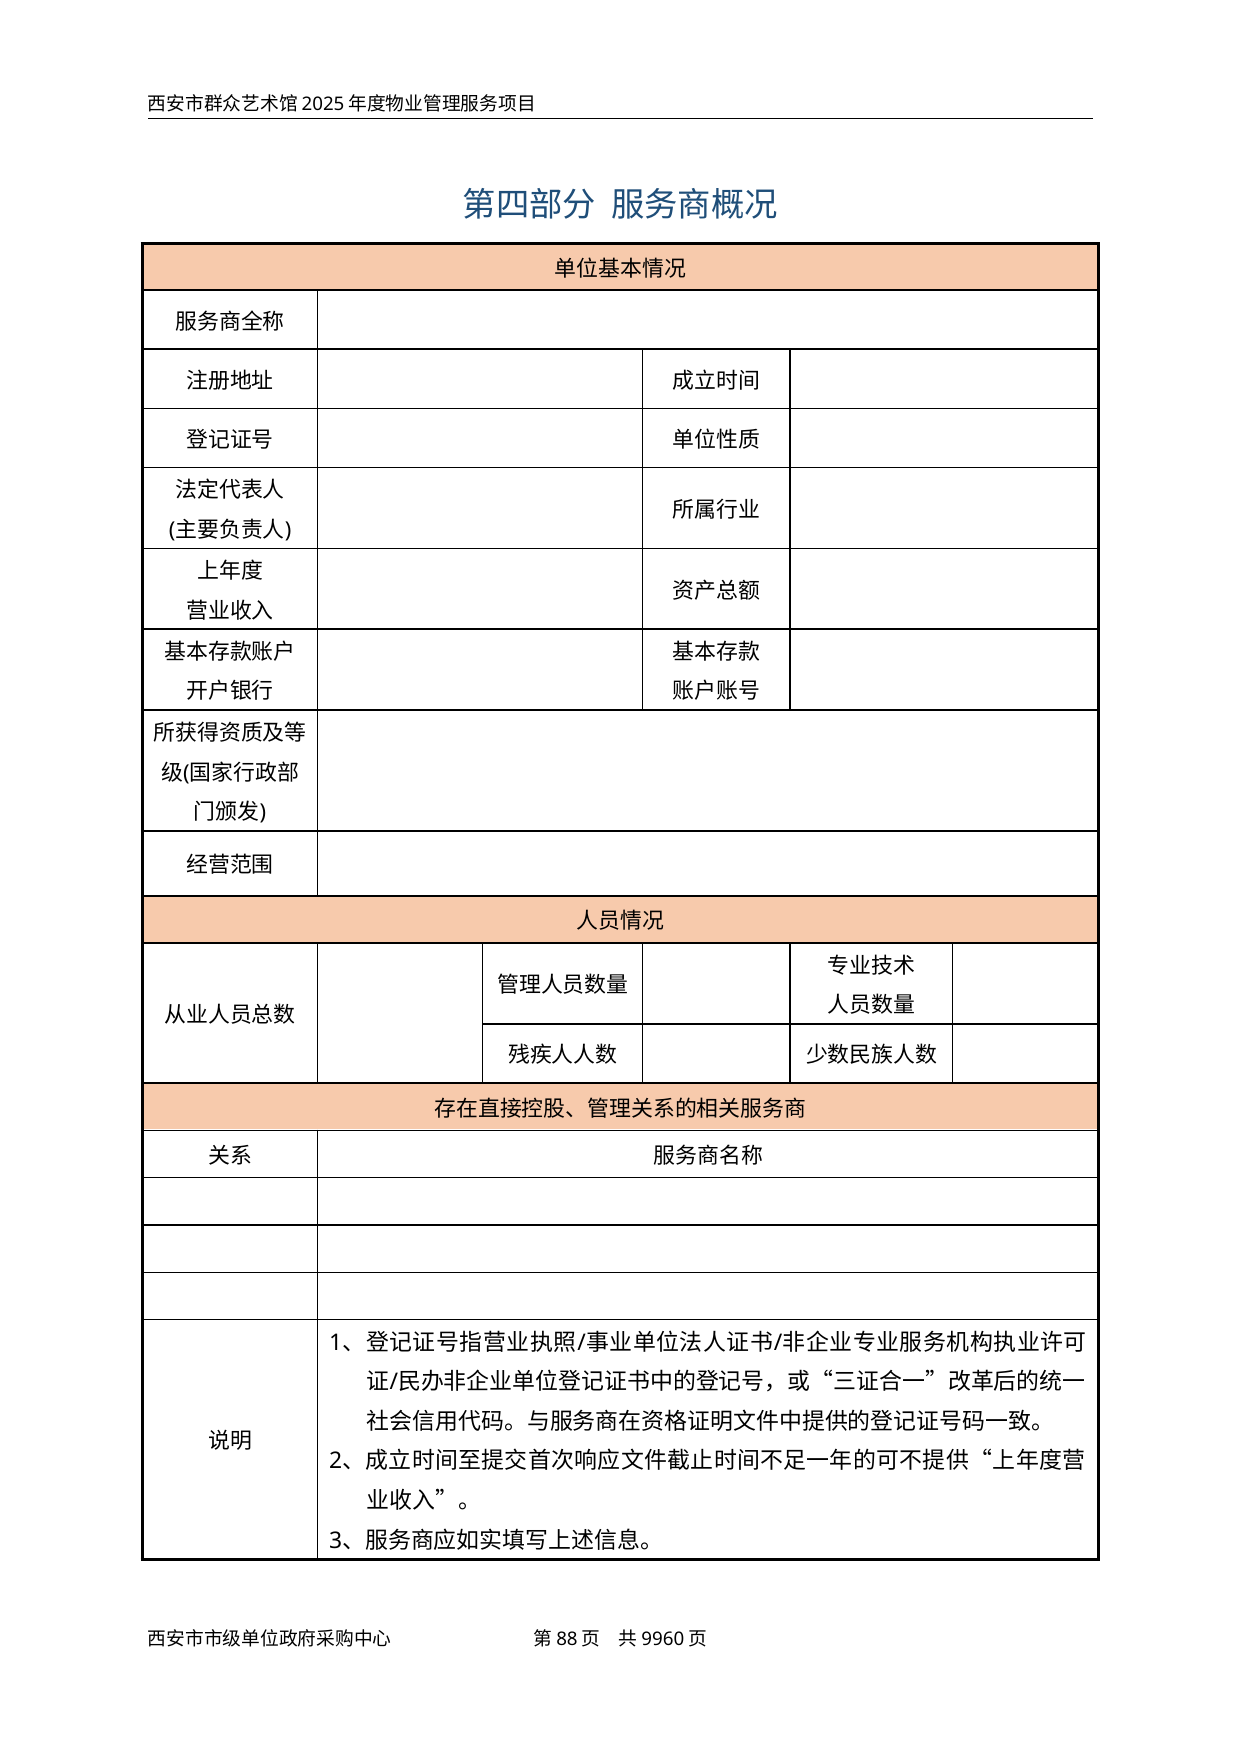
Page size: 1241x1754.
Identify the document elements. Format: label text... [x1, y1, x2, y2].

table_cell 残疾人人数 [483, 1025, 642, 1082]
table_cell 1、登记证号指营业执照/事业单位法人证书/非企业专业服务机构执业许可证/民办非企业单位登记证书中的登记号，或“三证合一”改革后的统一社会信用代码。与服务商在资格证明文件中提供的登记证号码一致。 2、成立时间至提交首次响应文件截止时间不足一年的可不提供“上年度营业收入”。 3、服务商应如实填写上述信息。 [318, 1320, 1097, 1558]
table_cell 经营范围 [144, 832, 317, 895]
table_cell [318, 832, 1097, 895]
table_cell [318, 1226, 1097, 1271]
table_cell [318, 630, 642, 709]
table_cell [643, 944, 789, 1023]
table_cell 人员情况 [144, 897, 1097, 942]
table_cell [318, 944, 482, 1082]
table_cell [318, 350, 642, 407]
table_cell 服务商名称 [318, 1131, 1097, 1177]
table_cell 说明 [144, 1320, 317, 1558]
table_cell 单位性质 [643, 409, 789, 466]
table_cell 所获得资质及等级(国家行政部门颁发) [144, 711, 317, 830]
table_cell [144, 1178, 317, 1224]
table_cell 基本存款 账户账号 [643, 630, 789, 709]
text 第四部分 服务商概况 [148, 163, 1093, 242]
table_cell [643, 1025, 789, 1082]
table_cell 上年度 营业收入 [144, 549, 317, 628]
table_cell 关系 [144, 1131, 317, 1177]
table_cell 注册地址 [144, 350, 317, 407]
table_cell [953, 944, 1097, 1023]
table_cell 管理人员数量 [483, 944, 642, 1023]
table_cell [791, 350, 1097, 407]
table_cell 法定代表人 (主要负责人) [144, 468, 317, 547]
table_cell 专业技术 人员数量 [791, 944, 952, 1023]
table_cell [318, 409, 642, 466]
table_cell 基本存款账户 开户银行 [144, 630, 317, 709]
table_cell [318, 711, 1097, 830]
table_cell 服务商全称 [144, 291, 317, 348]
table_cell [791, 468, 1097, 547]
table_cell 少数民族人数 [791, 1025, 952, 1082]
table_header 单位基本情况 [144, 245, 1097, 289]
table_cell [791, 630, 1097, 709]
table_cell 所属行业 [643, 468, 789, 547]
table_cell 成立时间 [643, 350, 789, 407]
table_cell [318, 468, 642, 547]
table_cell [953, 1025, 1097, 1082]
table_cell 资产总额 [643, 549, 789, 628]
table_cell [791, 549, 1097, 628]
table_cell [318, 549, 642, 628]
table_cell [791, 409, 1097, 466]
table_cell [318, 291, 1097, 348]
table_cell 登记证号 [144, 409, 317, 466]
table_cell [318, 1178, 1097, 1224]
table_cell [318, 1273, 1097, 1319]
table_cell [144, 1226, 317, 1271]
table_cell [144, 1273, 317, 1319]
table_cell 从业人员总数 [144, 944, 317, 1082]
table_cell 存在直接控股、管理关系的相关服务商 [144, 1084, 1097, 1129]
